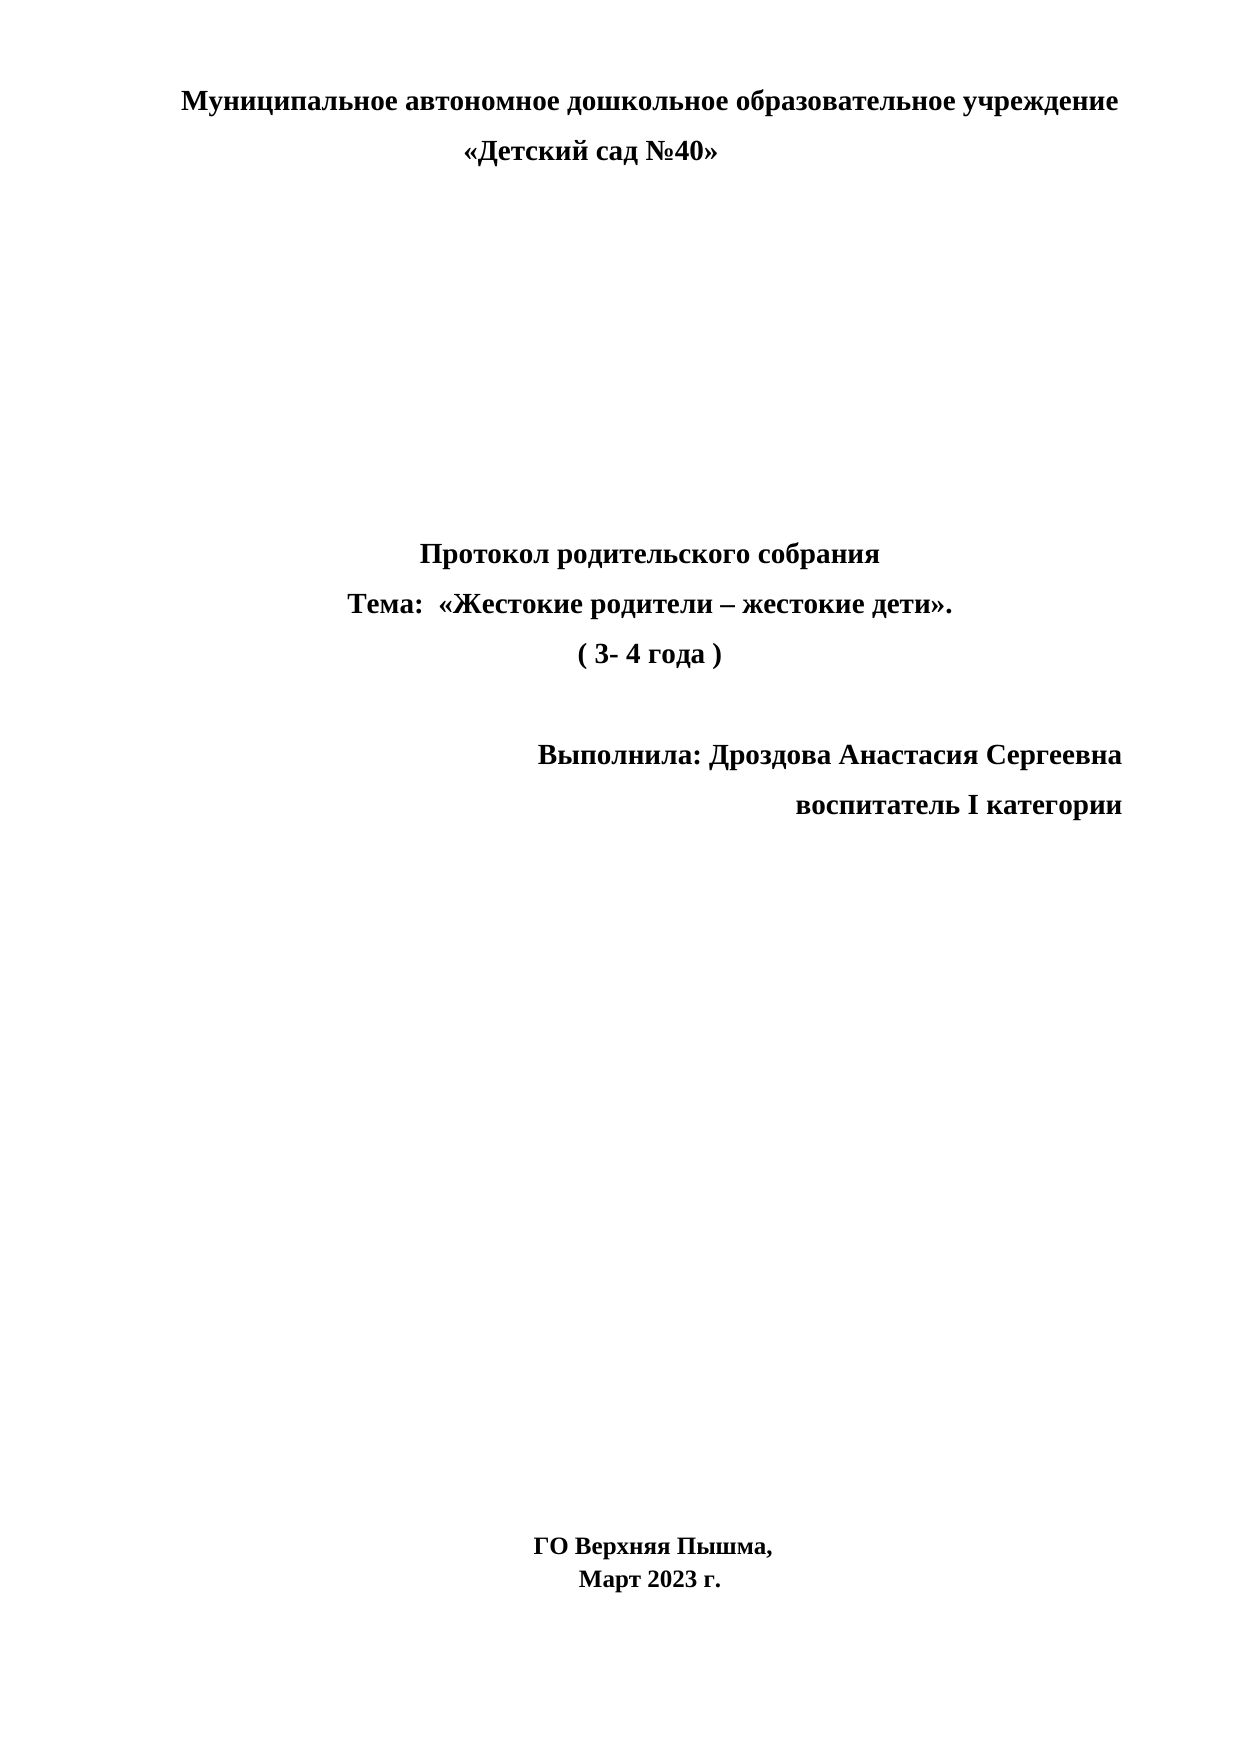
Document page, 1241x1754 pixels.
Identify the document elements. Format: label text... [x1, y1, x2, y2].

text ( 3- 4 года ) [59, 636, 1122, 670]
text ГО Верхняя Пышма, [59, 1531, 1122, 1559]
text Выполнила: Дроздова Анастасия Сергеевна [59, 737, 1122, 771]
text Март 2023 г. [59, 1564, 1122, 1592]
text Тема: «Жестокие родители – жестокие дети». [59, 586, 1122, 619]
text воспитатель I категории [59, 787, 1122, 821]
text Протокол родительского собрания [59, 536, 1122, 569]
text Муниципальное автономное дошкольное образовательное учреждение «Детский сад №40» [59, 83, 1122, 167]
